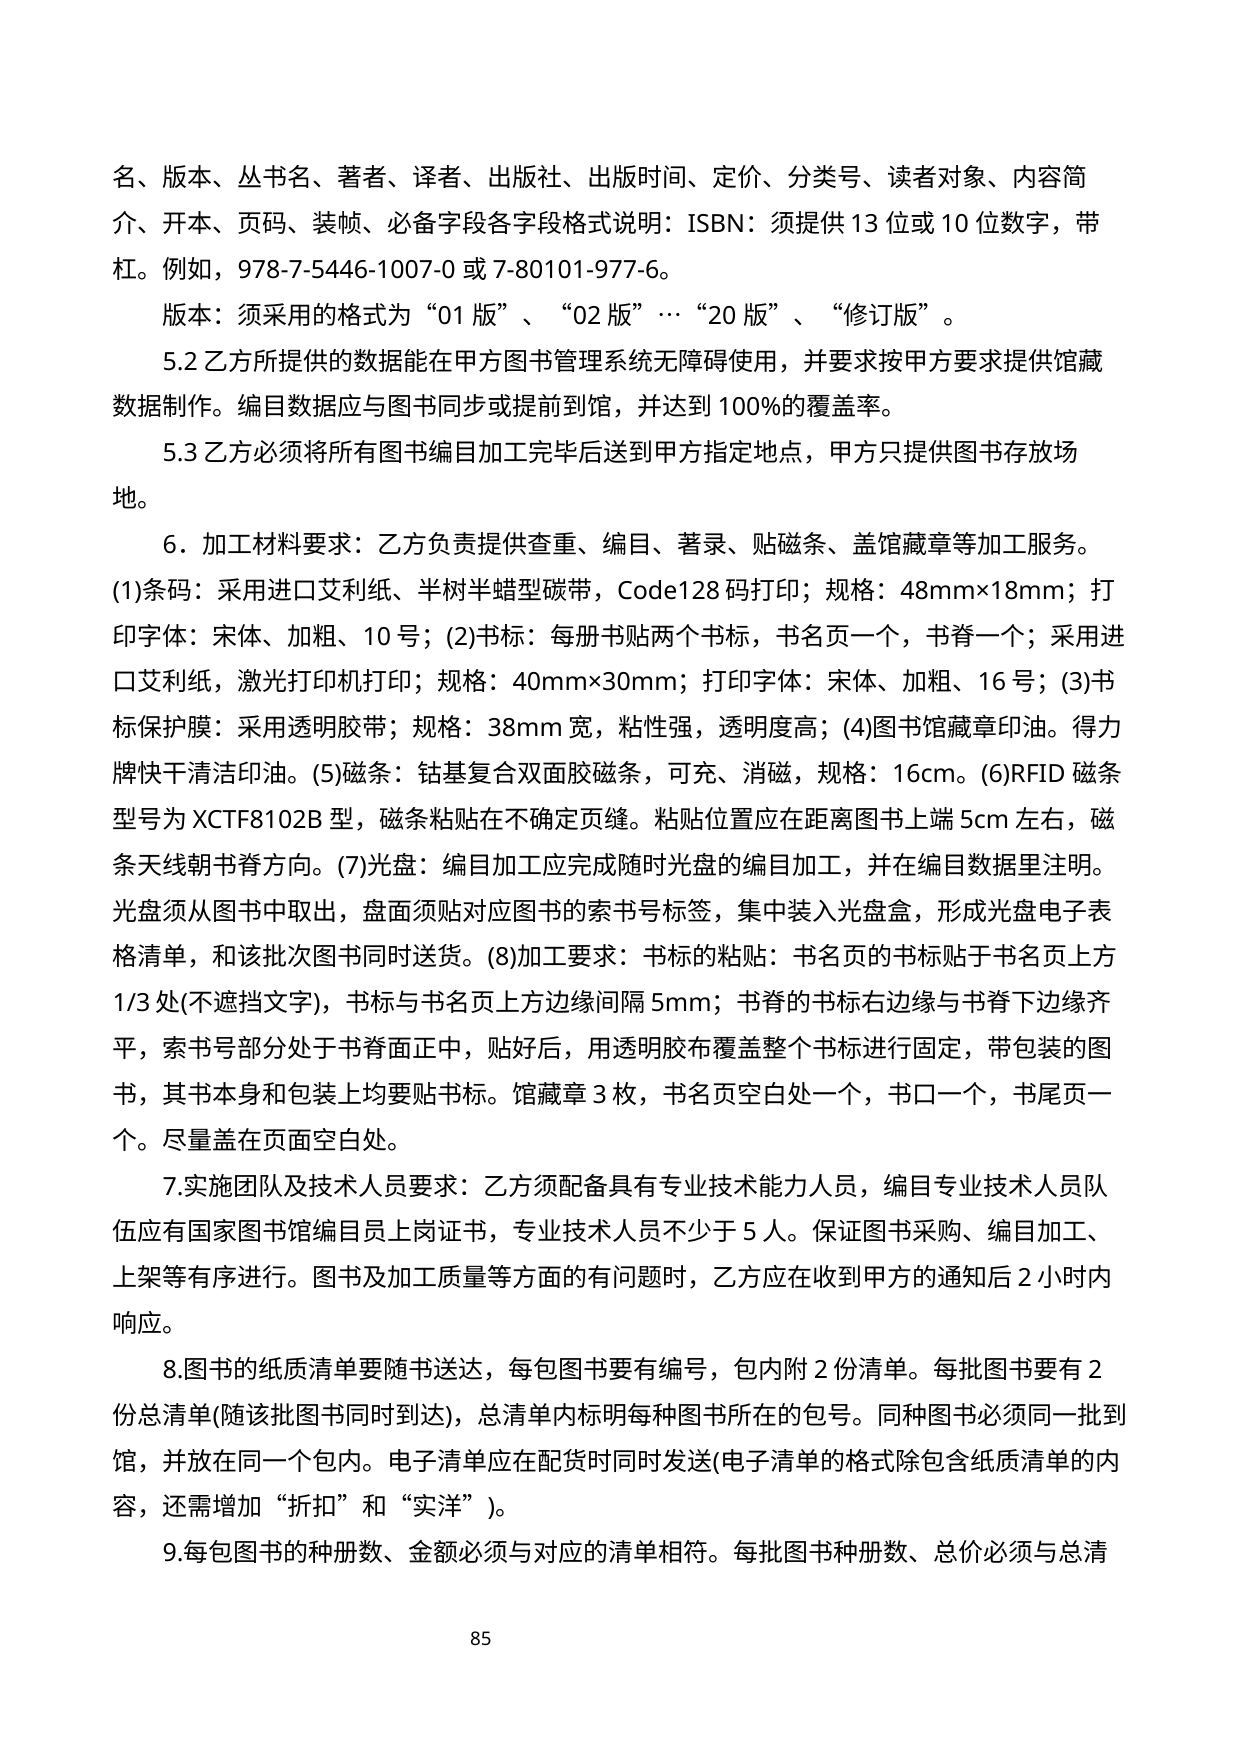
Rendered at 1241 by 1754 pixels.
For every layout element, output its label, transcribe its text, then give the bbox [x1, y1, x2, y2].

text 6．加工材料要求：乙方负责提供查重、编目、著录、贴磁条、盖馆藏章等加工服务。(1)条码：采用进口艾利纸、半树半蜡型碳带，Code128码打印；规格：48mm×18mm；打印字体：宋体、加粗、10号；(2)书标：每册书贴两个书标，书名页一个，书脊一个；采用进口艾利纸，激光打印机打印；规格：40mm×30mm；打印字体：宋体、加粗、16号；(3)书标保护膜：采用透明胶带；规格：38mm宽，粘性强，透明度高；(4)图书馆藏章印油。得力牌快干清洁印油。(5)磁条：钴基复合双面胶磁条，可充、消磁，规格：16cm。(6)RFID 磁条型号为XCTF8102B 型，磁条粘贴在不确定页缝。粘贴位置应在距离图书上端5cm 左右，磁条天线朝书脊方向。(7)光盘：编目加工应完成随时光盘的编目加工，并在编目数据里注明。光盘须从图书中取出，盘面须贴对应图书的索书号标签，集中装入光盘盒，形成光盘电子表格清单，和该批次图书同时送货。(8)加工要求：书标的粘贴：书名页的书标贴于书名页上方1/3处(不遮挡文字)，书标与书名页上方边缘间隔5mm；书脊的书标右边缘与书脊下边缘齐平，索书号部分处于书脊面正中，贴好后，用透明胶布覆盖整个书标进行固定，带包装的图书，其书本身和包装上均要贴书标。馆藏章3枚，书名页空白处一个，书口一个，书尾页一个。尽量盖在页面空白处。 [112, 517, 1128, 1158]
text 5.3乙方必须将所有图书编目加工完毕后送到甲方指定地点，甲方只提供图书存放场地。 [112, 425, 1128, 517]
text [112, 150, 1128, 287]
text 5.2乙方所提供的数据能在甲方图书管理系统无障碍使用，并要求按甲方要求提供馆藏数据制作。编目数据应与图书同步或提前到馆，并达到100%的覆盖率。 [112, 333, 1128, 425]
text 7.实施团队及技术人员要求：乙方须配备具有专业技术能力人员，编目专业技术人员队伍应有国家图书馆编目员上岗证书，专业技术人员不少于5人。保证图书采购、编目加工、上架等有序进行。图书及加工质量等方面的有问题时，乙方应在收到甲方的通知后2小时内响应。 [112, 1158, 1128, 1342]
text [112, 1525, 1128, 1571]
text 8.图书的纸质清单要随书送达，每包图书要有编号，包内附2份清单。每批图书要有2份总清单(随该批图书同时到达)，总清单内标明每种图书所在的包号。同种图书必须同一批到馆，并放在同一个包内。电子清单应在配货时同时发送(电子清单的格式除包含纸质清单的内容，还需增加“折扣”和“实洋”)。 [112, 1342, 1128, 1525]
text 版本：须采用的格式为“01 版”、“02 版”…“20 版”、“修订版”。 [112, 287, 1128, 333]
